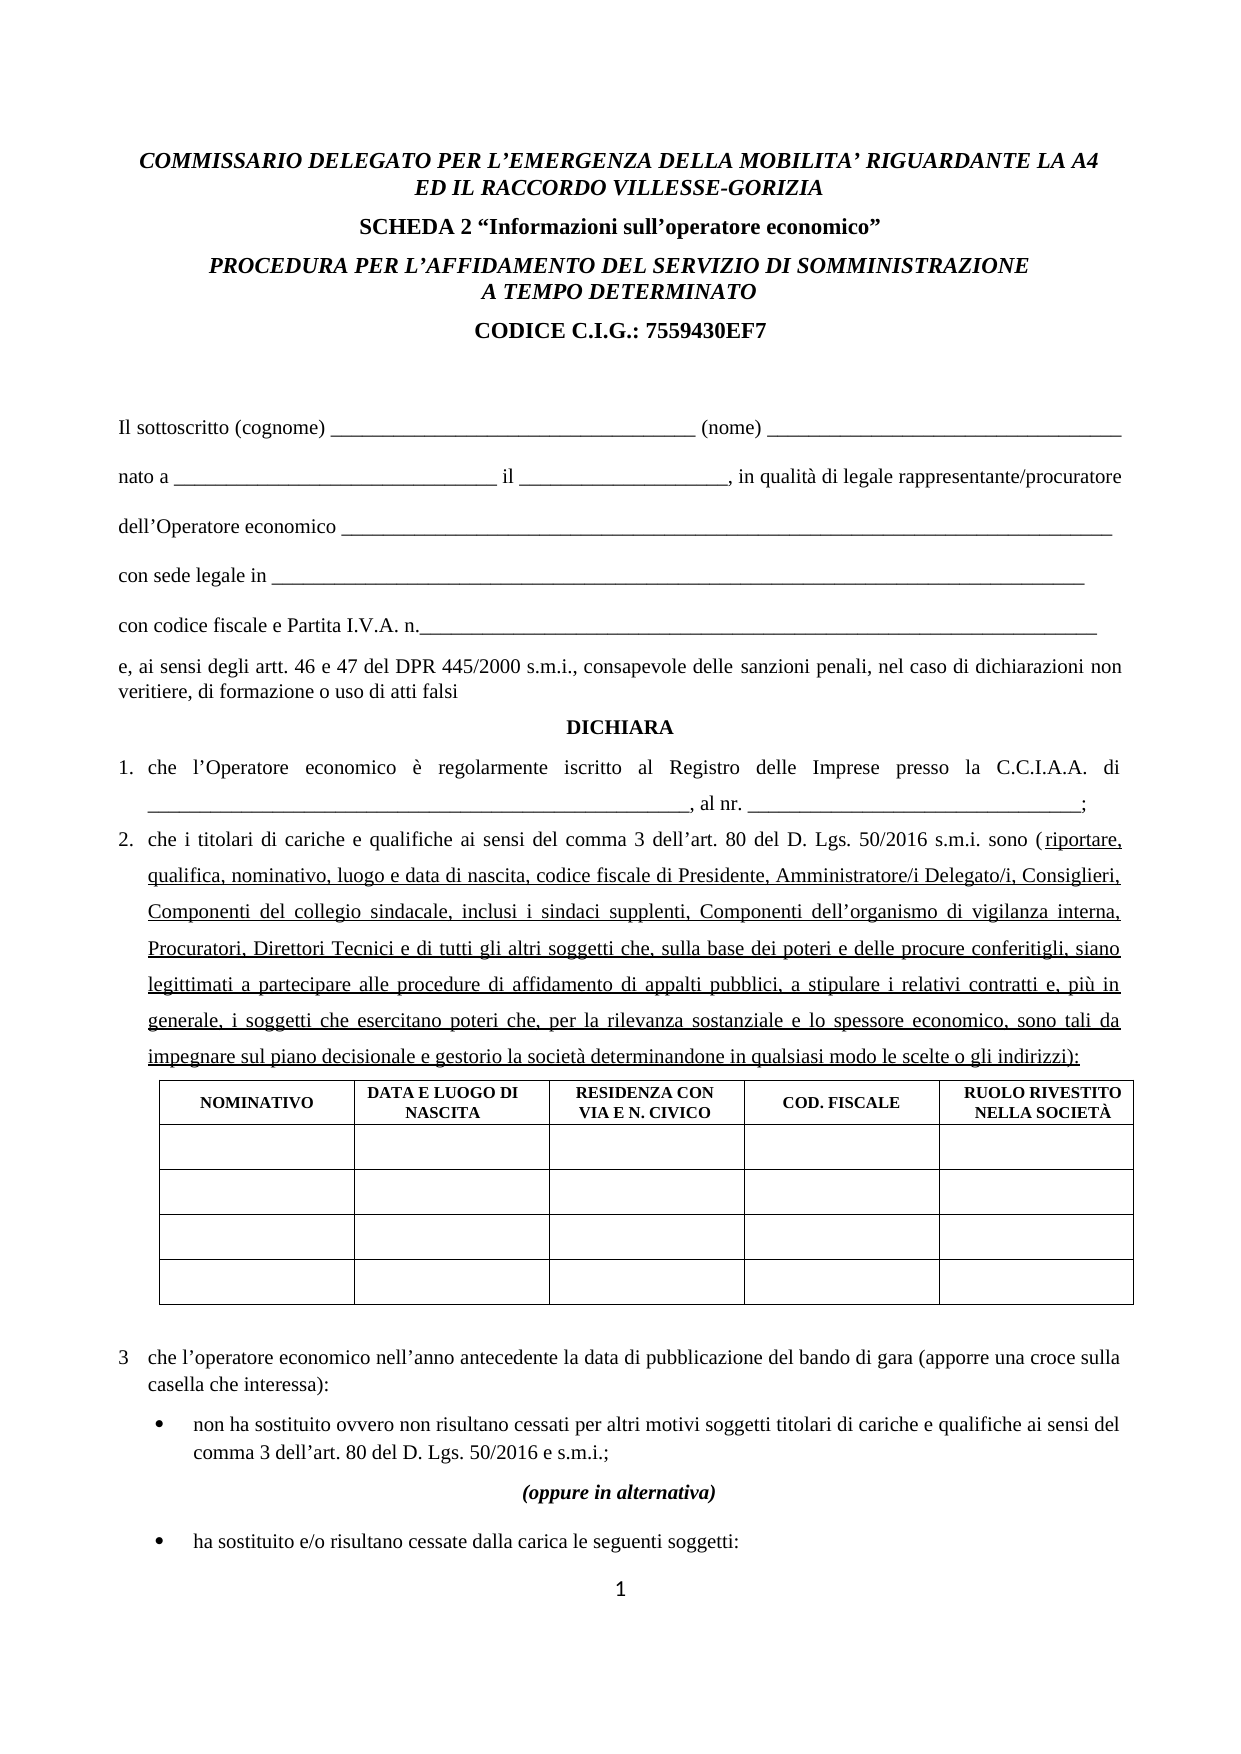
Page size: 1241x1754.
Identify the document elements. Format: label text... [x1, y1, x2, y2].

text A TEMPO DETERMINATO [118, 278, 1122, 304]
table_cell [160, 1260, 354, 1303]
text PROCEDURA PER L’AFFIDAMENTO DEL servizio di SOMMINISTRAZIONE [118, 252, 1122, 278]
table_cell [355, 1125, 549, 1169]
list ha sostituito e/o risultano cessate dalla carica le seguenti soggetti: [156, 1528, 1122, 1553]
text e, ai sensi degli artt. 46 e 47 del DPR 445/2000 s.m.i., consapevole delle sanzioni penali, nel caso di dichiarazioni non veritiere, di formazione o uso di atti falsi [118, 654, 1122, 703]
table_cell [550, 1125, 744, 1169]
table_cell [940, 1170, 1133, 1214]
text Il sottoscritto (cognome) ___________________________________ (nome) __________________________________ nato a _______________________________ il ____________________, in qualità di legale rappresentante/procuratore dell’Operatore economico __________________________________________________________________________ [118, 394, 1122, 543]
list che l’Operatore economico è regolarmente iscritto al Registro delle Imprese presso la C.C.I.A.A. di ____________________________________________________, al nr. ________________________________; [118, 755, 1122, 815]
table_cell [745, 1125, 939, 1169]
table_header DATA E LUOGO DI NASCITA [355, 1081, 549, 1124]
table_cell [160, 1170, 354, 1214]
text DICHIARA [118, 715, 1122, 739]
table_cell [940, 1215, 1133, 1259]
text CODICE C.I.G.: 7559430EF7 [118, 317, 1122, 343]
table_cell [550, 1215, 744, 1259]
table_cell [160, 1215, 354, 1259]
table_cell [160, 1125, 354, 1169]
table_cell [745, 1170, 939, 1214]
table_cell [355, 1170, 549, 1214]
text COMMISSARIO DELEGATO PER L’EMERGENZA DELLA MOBILITA’ RIGUARDANTE LA A4 [118, 148, 1122, 174]
text ED IL RACCORDO VILLESSE-GORIZIA [118, 174, 1122, 200]
table_header RUOLO RIVESTITO NELLA SOCIETÀ [940, 1081, 1133, 1124]
text con codice fiscale e Partita I.V.A. n._________________________________________________________________ [118, 592, 1122, 642]
list non ha sostituito ovvero non risultano cessati per altri motivi soggetti titolari di cariche e qualifiche ai sensi del comma 3 dell’art. 80 del D. Lgs. 50/2016 e s.m.i.; [156, 1412, 1122, 1464]
text SCHEDA 2 “Informazioni sull’operatore economico” [118, 213, 1122, 239]
table_header NOMINATIVO [160, 1081, 354, 1124]
text con sede legale in ______________________________________________________________________________ [118, 543, 1122, 592]
table_cell [745, 1215, 939, 1259]
table_header RESIDENZA CON VIA E N. CIVICO [550, 1081, 744, 1124]
table_cell [940, 1260, 1133, 1303]
table_cell [355, 1260, 549, 1303]
table_header COD. FISCALE [745, 1081, 939, 1124]
text (oppure in alternativa) [118, 1480, 1122, 1504]
list che i titolari di cariche e qualifiche ai sensi del comma 3 dell’art. 80 del D. Lgs. 50/2016 s.m.i. sono (riportare, qualifica, nominativo, luogo e data di nascita, codice fiscale di Presidente, Amministratore/i Delegato/i, Consiglieri, Componenti del collegio sindacale, inclusi i sindaci supplenti, Componenti dell’organismo di vigilanza interna, Procuratori, Direttori Tecnici e di tutti gli altri soggetti che, sulla base dei poteri e delle procure conferitigli, siano legittimati a partecipare alle procedure di affidamento di appalti pubblici, a stipulare i relativi contratti e, più in generale, i soggetti che esercitano poteri che, per la rilevanza sostanziale e lo spessore economico, sono tali da impegnare sul piano decisionale e gestorio la società determinandone in qualsiasi modo le scelte o gli indirizzi): [118, 827, 1122, 1068]
text 3 che l’operatore economico nell’anno antecedente la data di pubblicazione del bando di gara (apporre una croce sulla casella che interessa): [118, 1345, 1122, 1396]
table_cell [940, 1125, 1133, 1169]
table_cell [550, 1260, 744, 1303]
table_cell [745, 1260, 939, 1303]
table_cell [550, 1170, 744, 1214]
table_cell [355, 1215, 549, 1259]
